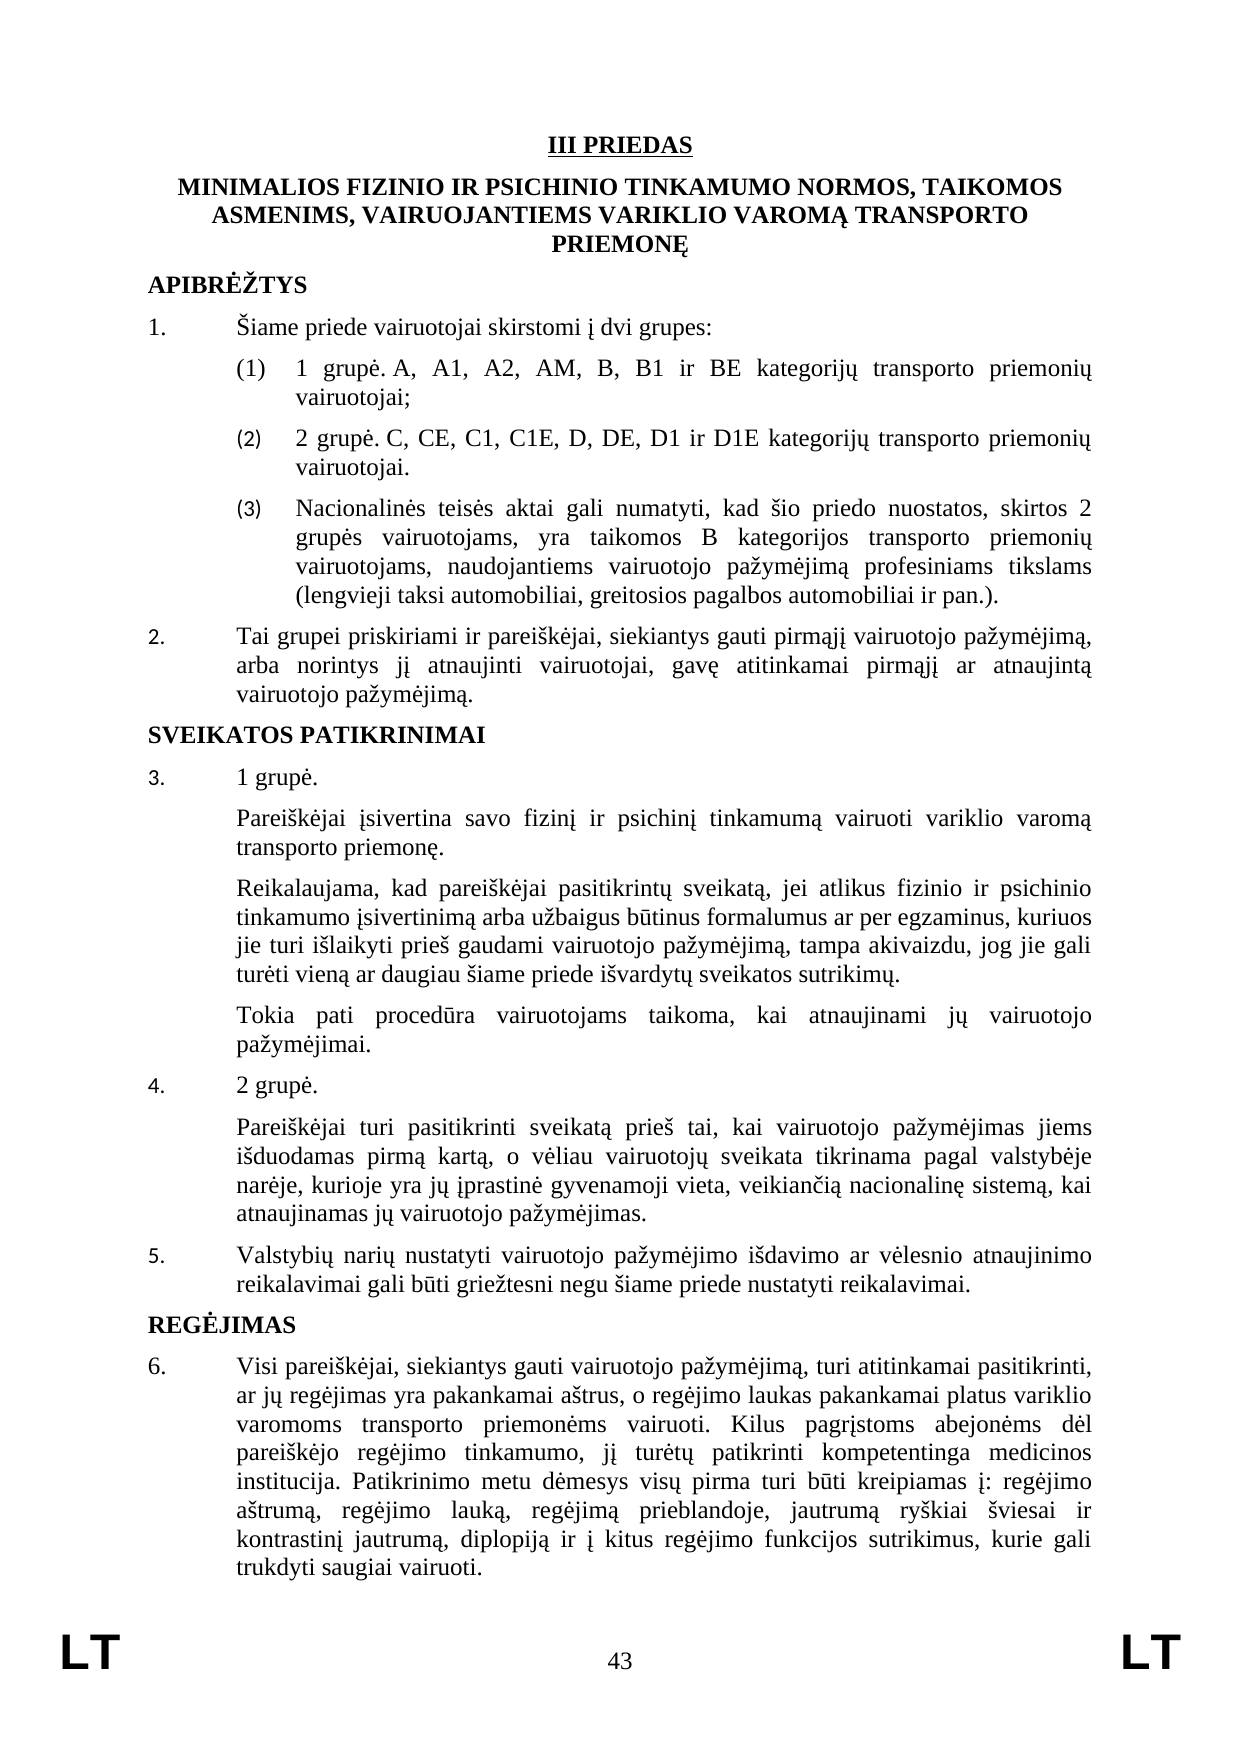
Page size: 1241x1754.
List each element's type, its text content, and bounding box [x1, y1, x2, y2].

text MINIMALIOS FIZINIO IR PSICHINIO TINKAMUMO NORMOS, TAIKOMOS ASMENIMS, VAIRUOJANTIEMS VARIKLIO VAROMĄ TRANSPORTO PRIEMONĘ [148, 172, 1093, 258]
text APIBRĖŽTYS [148, 271, 1093, 299]
text III PRIEDAS [148, 131, 1093, 159]
text Pareiškėjai įsivertina savo fizinį ir psichinį tinkamumą vairuoti variklio varomą transporto priemonę. [236, 803, 1093, 861]
text Tokia pati procedūra vairuotojams taikoma, kai atnaujinami jų vairuotojo pažymėjimai. [236, 1001, 1093, 1058]
list 1 grupė. [148, 762, 1093, 791]
list 2 grupė. C, CE, C1, C1E, D, DE, D1 ir D1E kategorijų transporto priemonių vairuotojai. [236, 423, 1093, 481]
list Nacionalinės teisės aktai gali numatyti, kad šio priedo nuostatos, skirtos 2 grupės vairuotojams, yra taikomos B kategorijos transporto priemonių vairuotojams, naudojantiems vairuotojo pažymėjimą profesiniams tikslams (lengvieji taksi automobiliai, greitosios pagalbos automobiliai ir pan.). [236, 493, 1093, 609]
text Pareiškėjai turi pasitikrinti sveikatą prieš tai, kai vairuotojo pažymėjimas jiems išduodamas pirmą kartą, o vėliau vairuotojų sveikata tikrinama pagal valstybėje narėje, kurioje yra jų įprastinė gyvenamoji vieta, veikiančią nacionalinę sistemą, kai atnaujinamas jų vairuotojo pažymėjimas. [236, 1112, 1093, 1227]
list Tai grupei priskiriami ir pareiškėjai, siekiantys gauti pirmąjį vairuotojo pažymėjimą, arba norintys jį atnaujinti vairuotojai, gavę atitinkamai pirmąjį ar atnaujintą vairuotojo pažymėjimą. [148, 621, 1093, 708]
list Šiame priede vairuotojai skirstomi į dvi grupes: [148, 312, 1093, 341]
list 2 grupė. [148, 1071, 1093, 1100]
text SVEIKATOS PATIKRINIMAI [148, 720, 1093, 749]
text Reikalaujama, kad pareiškėjai pasitikrintų sveikatą, jei atlikus fizinio ir psichinio tinkamumo įsivertinimą arba užbaigus būtinus formalumus ar per egzaminus, kuriuos jie turi išlaikyti prieš gaudami vairuotojo pažymėjimą, tampa akivaizdu, jog jie gali turėti vieną ar daugiau šiame priede išvardytų sveikatos sutrikimų. [236, 873, 1093, 988]
list Valstybių narių nustatyti vairuotojo pažymėjimo išdavimo ar vėlesnio atnaujinimo reikalavimai gali būti griežtesni negu šiame priede nustatyti reikalavimai. [148, 1240, 1093, 1297]
text REGĖJIMAS [148, 1310, 1093, 1339]
list Visi pareiškėjai, siekiantys gauti vairuotojo pažymėjimą, turi atitinkamai pasitikrinti, ar jų regėjimas yra pakankamai aštrus, o regėjimo laukas pakankamai platus variklio varomoms transporto priemonėms vairuoti. Kilus pagrįstoms abejonėms dėl pareiškėjo regėjimo tinkamumo, jį turėtų patikrinti kompetentinga medicinos institucija. Patikrinimo metu dėmesys visų pirma turi būti kreipiamas į: regėjimo aštrumą, regėjimo lauką, regėjimą prieblandoje, jautrumą ryškiai šviesai ir kontrastinį jautrumą, diplopiją ir į kitus regėjimo funkcijos sutrikimus, kurie gali trukdyti saugiai vairuoti. [148, 1351, 1093, 1581]
list 1 grupė. A, A1, A2, AM, B, B1 ir BE kategorijų transporto priemonių vairuotojai; [236, 353, 1093, 411]
